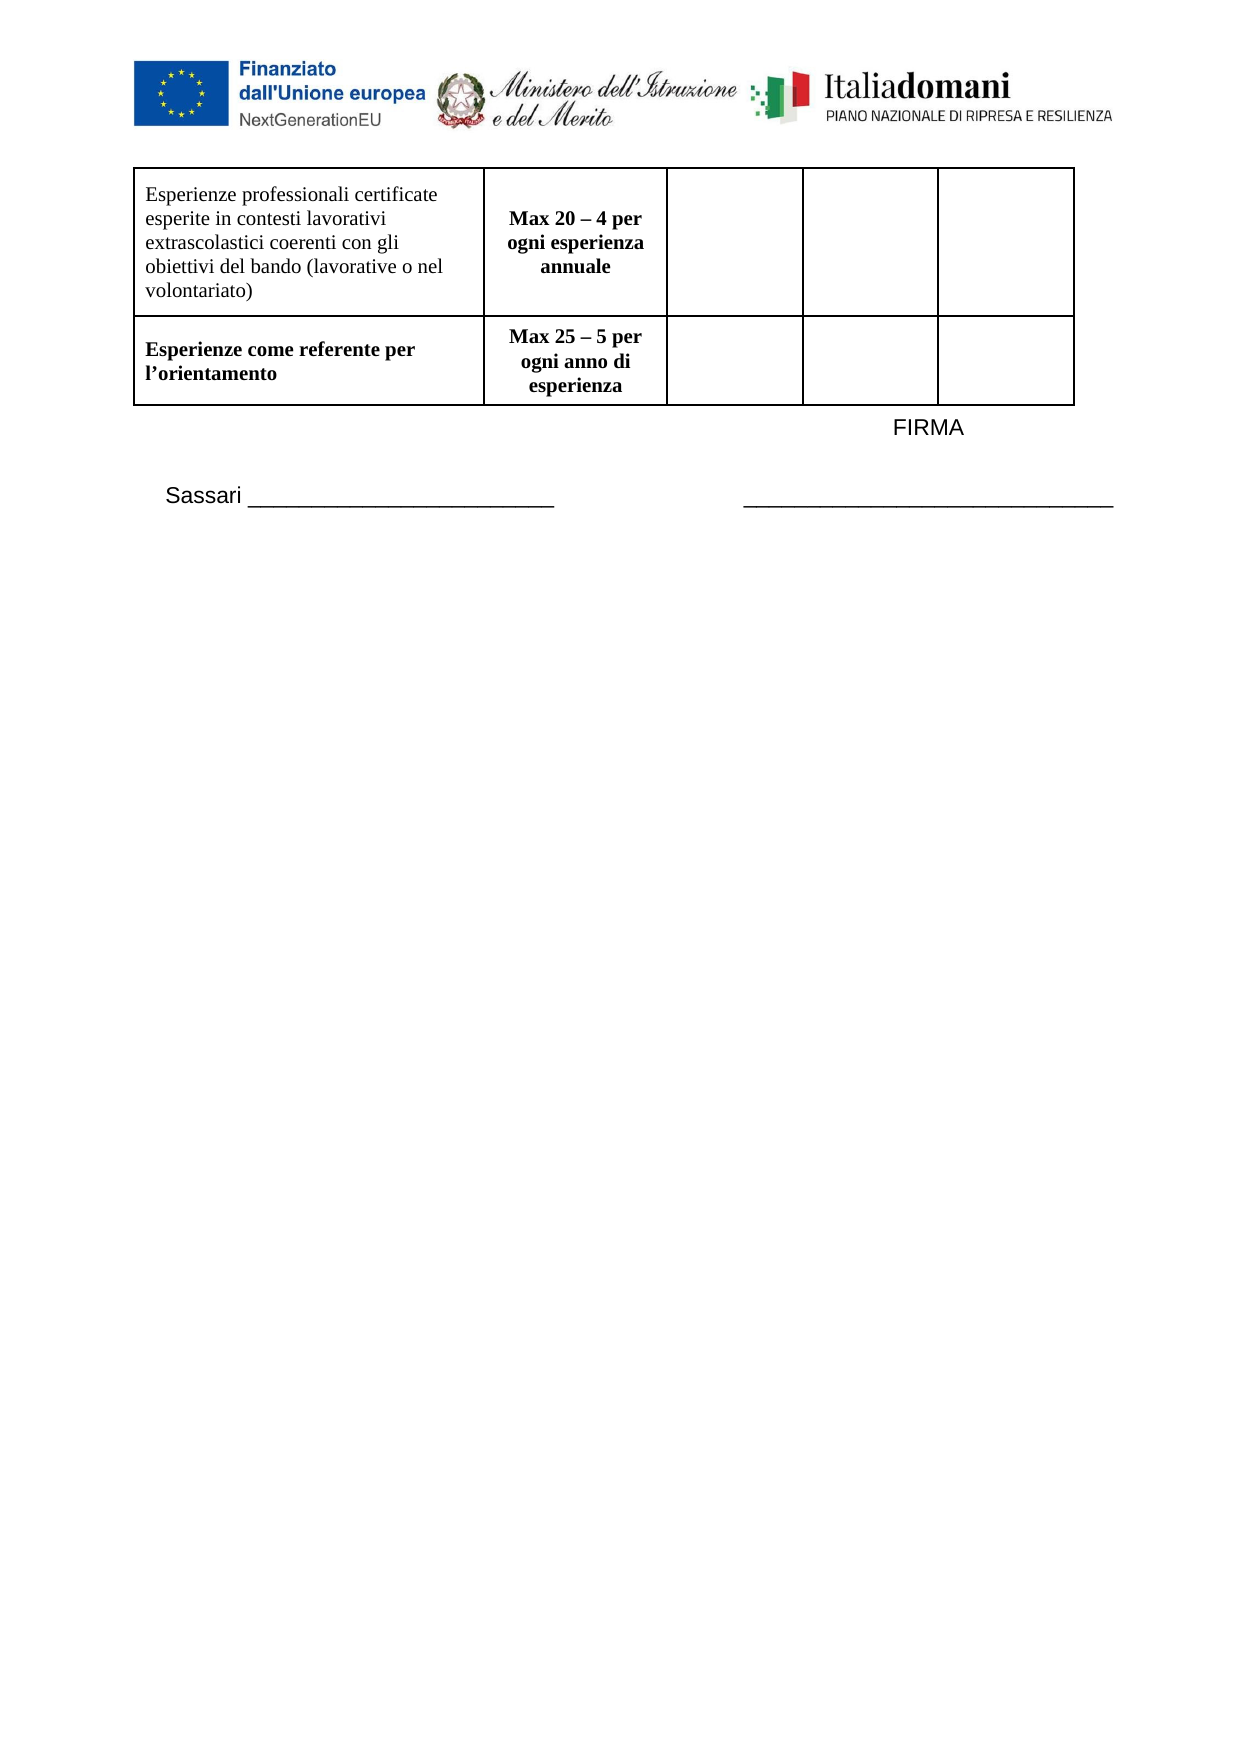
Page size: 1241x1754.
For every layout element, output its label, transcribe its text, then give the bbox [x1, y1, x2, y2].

table_cell Esperienze come referente per l’orientamento [135, 317, 483, 404]
table_cell [939, 169, 1073, 315]
table_cell Esperienze professionali certificate esperite in contesti lavorativi extrascolastici coerenti con gli obiettivi del bando (lavorative o nel volontariato) [135, 169, 483, 315]
table_cell [668, 169, 802, 315]
table_cell [804, 317, 937, 404]
table_cell Max 25 – 5 per ogni anno di esperienza [485, 317, 666, 404]
table_cell [939, 317, 1073, 404]
table_cell Max 20 – 4 per ogni esperienza annuale [485, 169, 666, 315]
text FIRMA [133, 414, 1152, 440]
table_cell [668, 317, 802, 404]
picture [132, 59, 1113, 133]
table_cell [804, 169, 937, 315]
text Sassari ________________________ _____________________________ [133, 482, 1152, 508]
